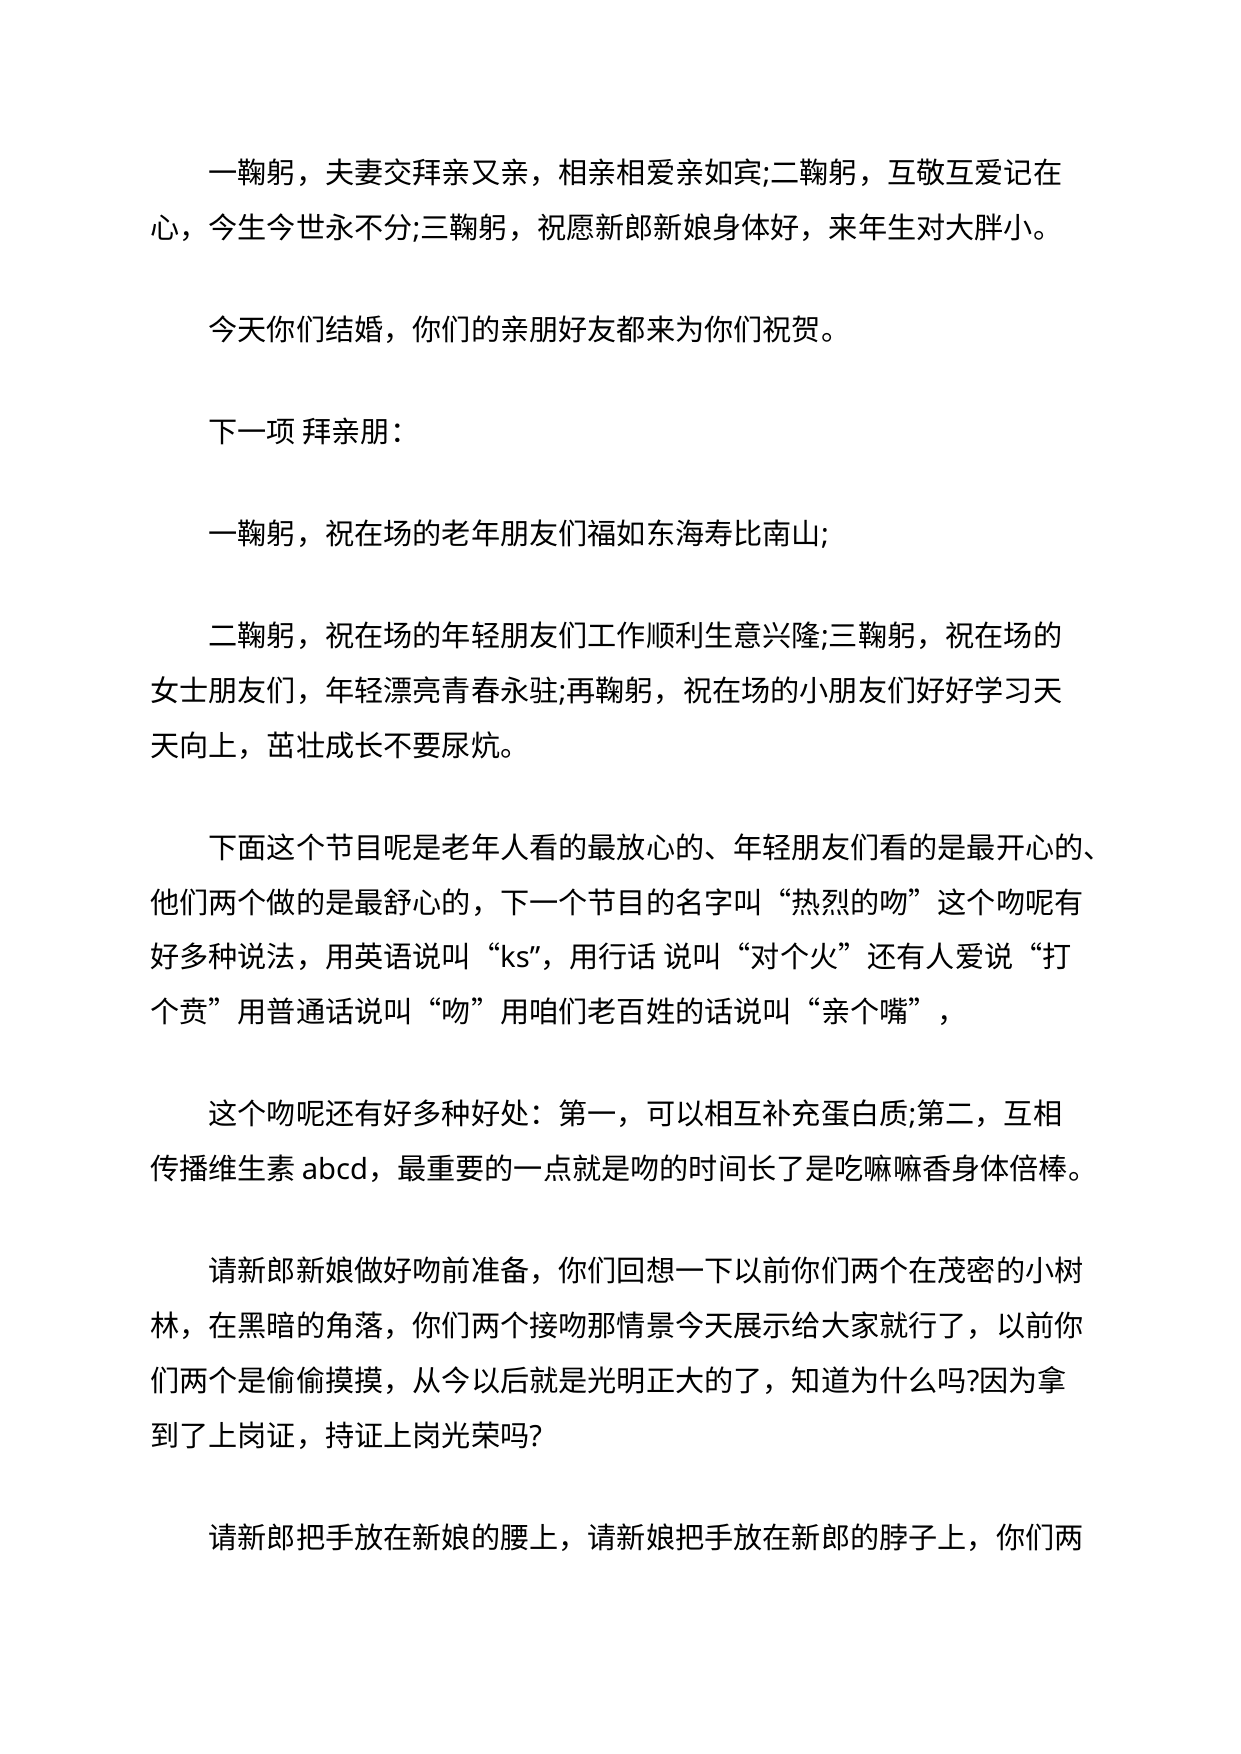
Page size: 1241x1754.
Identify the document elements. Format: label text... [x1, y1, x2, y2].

text 下面这个节目呢是老年人看的最放心的、年轻朋友们看的是最开心的、他们两个做的是最舒心的，下一个节目的名字叫“热烈的吻”这个吻呢有好多种说法，用英语说叫“ks”，用行话 说叫“对个火”还有人爱说“打个贲”用普通话说叫“吻”用咱们老百姓的话说叫“亲个嘴”， [150, 824, 1090, 1031]
text 请新郎新娘做好吻前准备，你们回想一下以前你们两个在茂密的小树林，在黑暗的角落，你们两个接吻那情景今天展示给大家就行了，以前你们两个是偷偷摸摸，从今以后就是光明正大的了，知道为什么吗?因为拿到了上岗证，持证上岗光荣吗? [150, 1248, 1090, 1455]
text 一鞠躬，祝在场的老年朋友们福如东海寿比南山; [150, 511, 1090, 553]
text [150, 1514, 1090, 1557]
text 一鞠躬，夫妻交拜亲又亲，相亲相爱亲如宾;二鞠躬，互敬互爱记在心，今生今世永不分;三鞠躬，祝愿新郎新娘身体好，来年生对大胖小。 [150, 150, 1090, 247]
text 今天你们结婚，你们的亲朋好友都来为你们祝贺。 [150, 307, 1090, 349]
text 下一项 拜亲朋： [150, 409, 1090, 451]
text 这个吻呢还有好多种好处：第一，可以相互补充蛋白质;第二，互相传播维生素abcd，最重要的一点就是吻的时间长了是吃嘛嘛香身体倍棒。 [150, 1091, 1090, 1188]
text 二鞠躬，祝在场的年轻朋友们工作顺利生意兴隆;三鞠躬，祝在场的女士朋友们，年轻漂亮青春永驻;再鞠躬，祝在场的小朋友们好好学习天天向上，茁壮成长不要尿炕。 [150, 612, 1090, 765]
